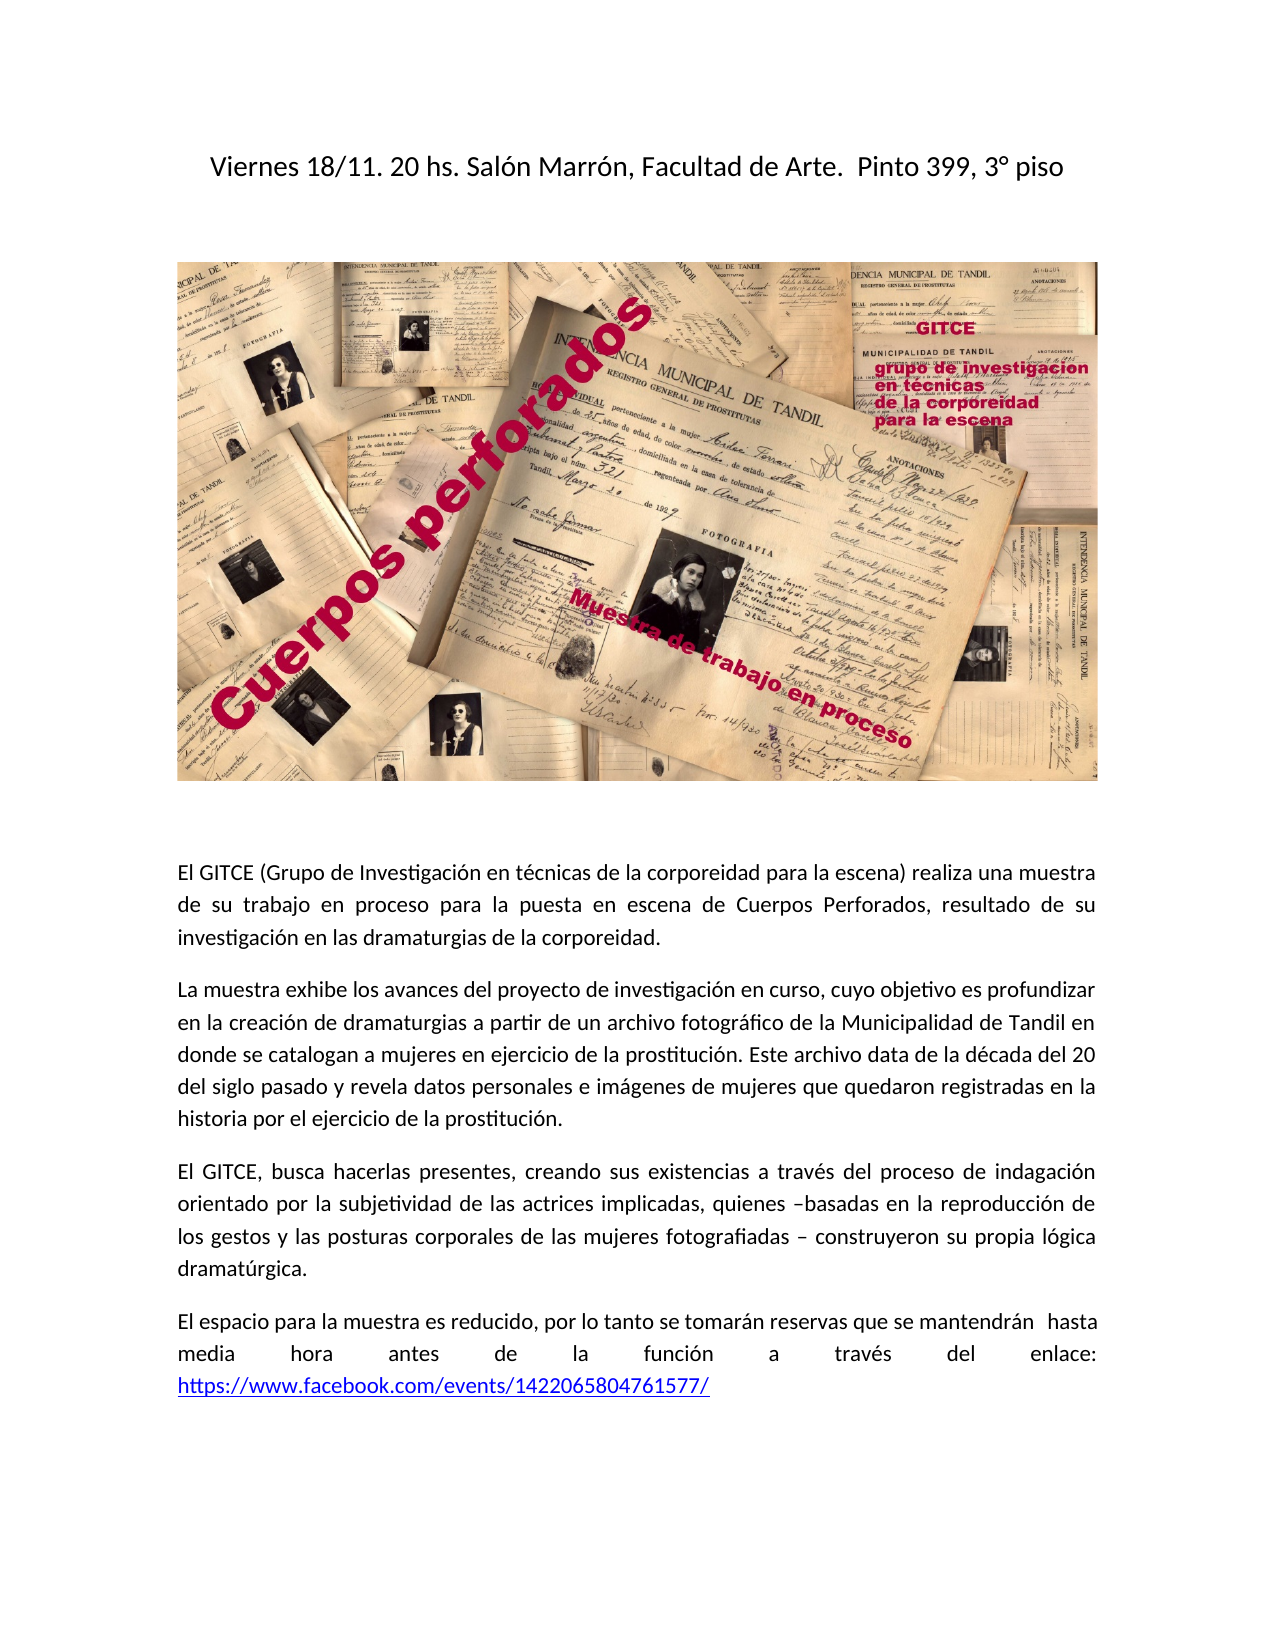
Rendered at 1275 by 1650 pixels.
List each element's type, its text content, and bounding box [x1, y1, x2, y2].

text La muestra exhibe los avances del proyecto de investigación en curso, cuyo objetivo es profundizar en la creación de dramaturgias a partir de un archivo fotográfico de la Municipalidad de Tandil en donde se catalogan a mujeres en ejercicio de la prostitución. Este archivo data de la década del 20 del siglo pasado y revela datos personales e imágenes de mujeres que quedaron registradas en la historia por el ejercicio de la prostitución. [177, 976, 1098, 1132]
text Viernes 18/11. 20 hs. Salón Marrón, Facultad de Arte. Pinto 399, 3° piso [177, 148, 1098, 183]
picture [177, 262, 1098, 781]
text El GITCE, busca hacerlas presentes, creando sus existencias a través del proceso de indagación orientado por la subjetividad de las actrices implicadas, quienes –basadas en la reproducción de los gestos y las posturas corporales de las mujeres fotografiadas – construyeron su propia lógica dramatúrgica. [177, 1157, 1098, 1282]
text El espacio para la muestra es reducido, por lo tanto se tomarán reservas que se mantendrán hasta media hora antes de la función a través del enlace: https://www.facebook.com/events/1422065804761577/ [177, 1307, 1098, 1399]
text El GITCE (Grupo de Investigación en técnicas de la corporeidad para la escena) realiza una muestra de su trabajo en proceso para la puesta en escena de Cuerpos Perforados, resultado de su investigación en las dramaturgias de la corporeidad. [177, 858, 1098, 951]
